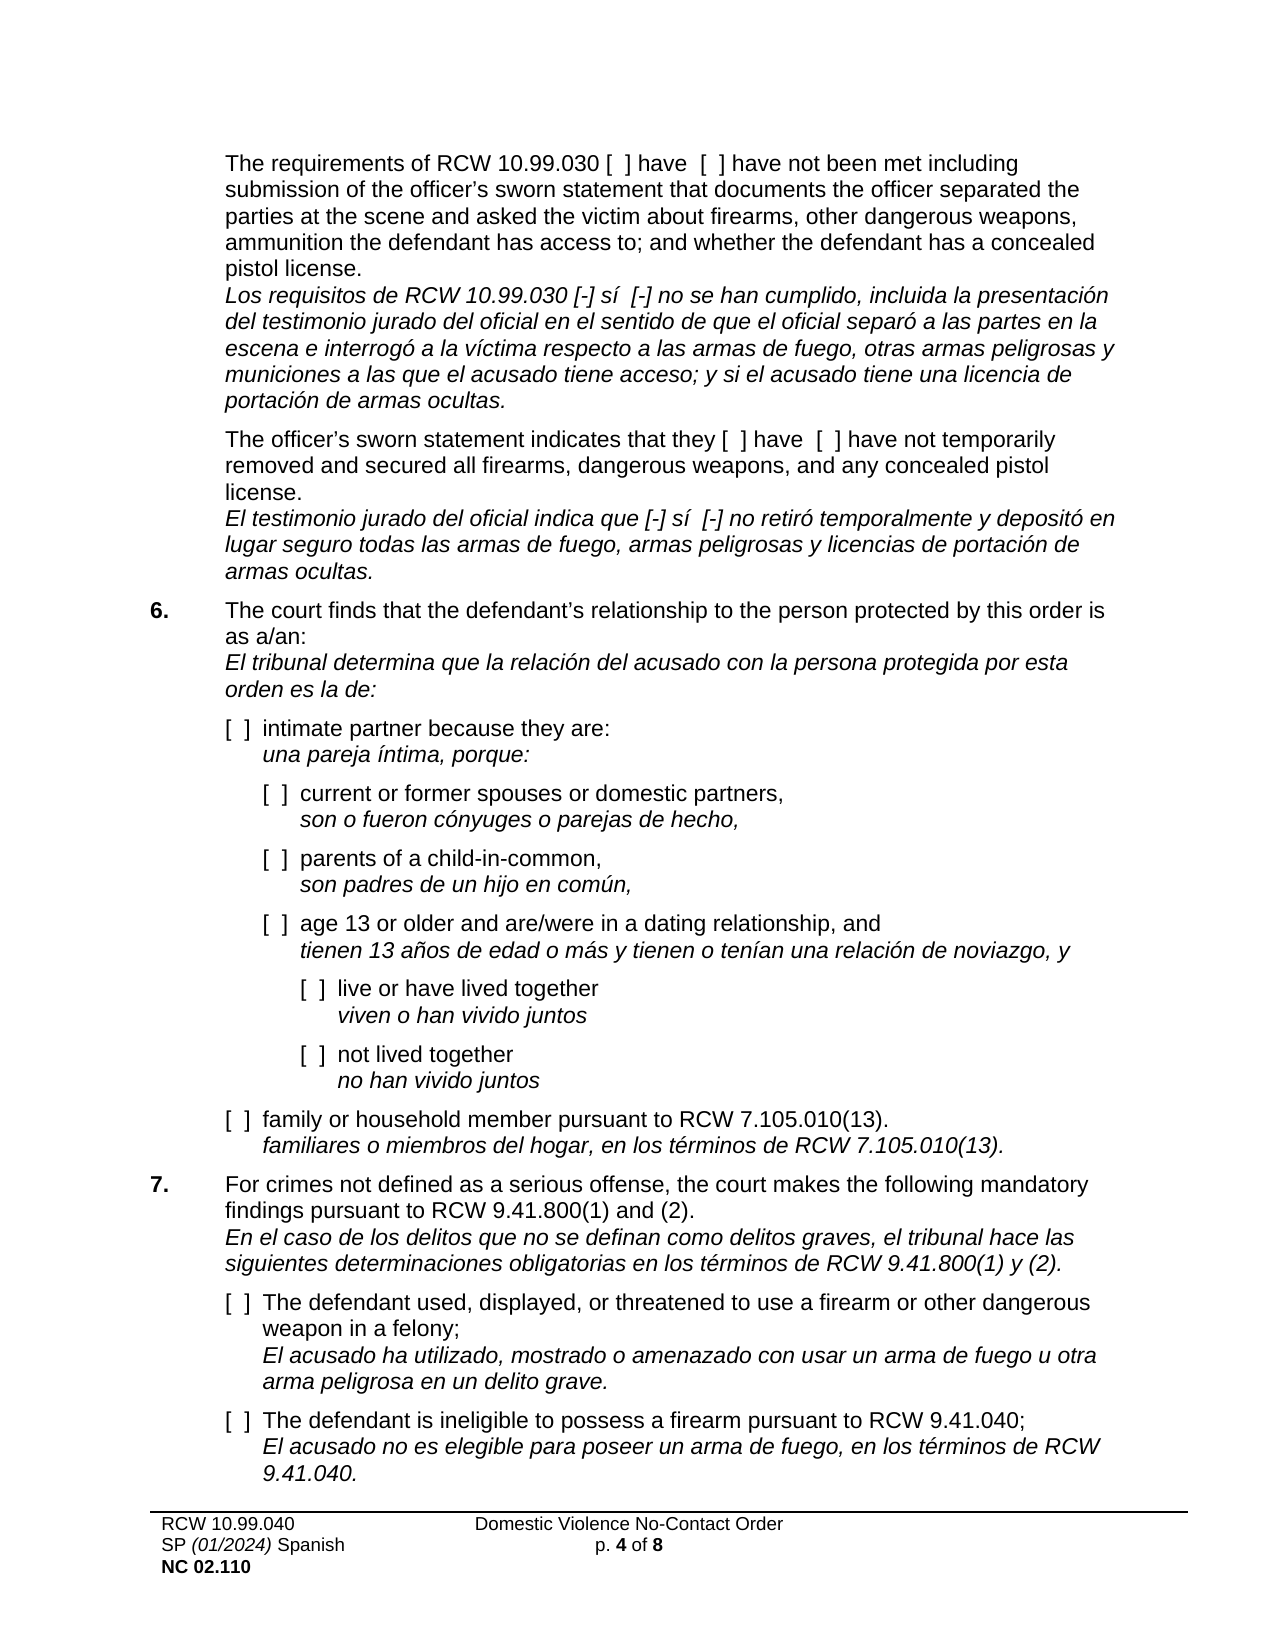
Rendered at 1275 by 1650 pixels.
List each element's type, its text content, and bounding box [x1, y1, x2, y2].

text [ ] family or household member pursuant to RCW 7.105.010(13). [225, 1106, 1125, 1132]
text [ ] not lived together [300, 1041, 1125, 1067]
text The officer’s sworn statement indicates that they [ ] have [ ] have not temporarily removed and secured all firearms, dangerous weapons, and any concealed pistol license. [225, 426, 1125, 505]
text El acusado ha utilizado, mostrado o amenazado con usar un arma de fuego u otra arma peligrosa en un delito grave. [225, 1342, 1125, 1394]
text El acusado no es elegible para poseer un arma de fuego, en los términos de RCW 9.41.040. [225, 1433, 1125, 1486]
text El testimonio jurado del oficial indica que [-] sí [-] no retiró temporalmente y depositó en lugar seguro todas las armas de fuego, armas peligrosas y licencias de portación de armas ocultas. [225, 505, 1125, 584]
text [ ] live or have lived together [300, 975, 1125, 1002]
text The requirements of RCW 10.99.030 [ ] have [ ] have not been met including submission of the officer’s sworn statement that documents the officer separated the parties at the scene and asked the victim about firearms, other dangerous weapons, ammunition the defendant has access to; and whether the defendant has a concealed pistol license. [225, 150, 1125, 282]
text tienen 13 años de edad o más y tienen o tenían una relación de noviazgo, y [300, 937, 1125, 963]
text [ ] The defendant used, displayed, or threatened to use a firearm or other dangerous weapon in a felony; [225, 1289, 1125, 1342]
text no han vivido juntos [337, 1067, 1125, 1093]
text [ ] age 13 or older and are/were in a dating relationship, and [262, 910, 1125, 937]
text [ ] current or former spouses or domestic partners, [262, 780, 1125, 806]
text 7. For crimes not defined as a serious offense, the court makes the following mandatory findings pursuant to RCW 9.41.800(1) and (2). [150, 1171, 1125, 1224]
text En el caso de los delitos que no se definan como delitos graves, el tribunal hace las siguientes determinaciones obligatorias en los términos de RCW 9.41.800(1) y (2). [150, 1224, 1125, 1276]
text son o fueron cónyuges o parejas de hecho, [300, 806, 1125, 832]
text [ ] intimate partner because they are: [225, 714, 1125, 741]
text 6. The court finds that the defendant’s relationship to the person protected by this order is as a/an: [150, 597, 1125, 649]
text [ ] The defendant is ineligible to possess a firearm pursuant to RCW 9.41.040; [225, 1407, 1125, 1433]
text [ ] parents of a child-in-common, [262, 845, 1125, 871]
text son padres de un hijo en común, [300, 871, 1125, 898]
text Los requisitos de RCW 10.99.030 [-] sí [-] no se han cumplido, incluida la presentación del testimonio jurado del oficial en el sentido de que el oficial separó a las partes en la escena e interrogó a la víctima respecto a las armas de fuego, otras armas peligrosas y municiones a las que el acusado tiene acceso; y si el acusado tiene una licencia de portación de armas ocultas. [225, 282, 1125, 413]
text viven o han vivido juntos [337, 1002, 1125, 1028]
text familiares o miembros del hogar, en los términos de RCW 7.105.010(13). [225, 1132, 1125, 1158]
text El tribunal determina que la relación del acusado con la persona protegida por esta orden es la de: [150, 649, 1125, 702]
text una pareja íntima, porque: [225, 741, 1125, 767]
